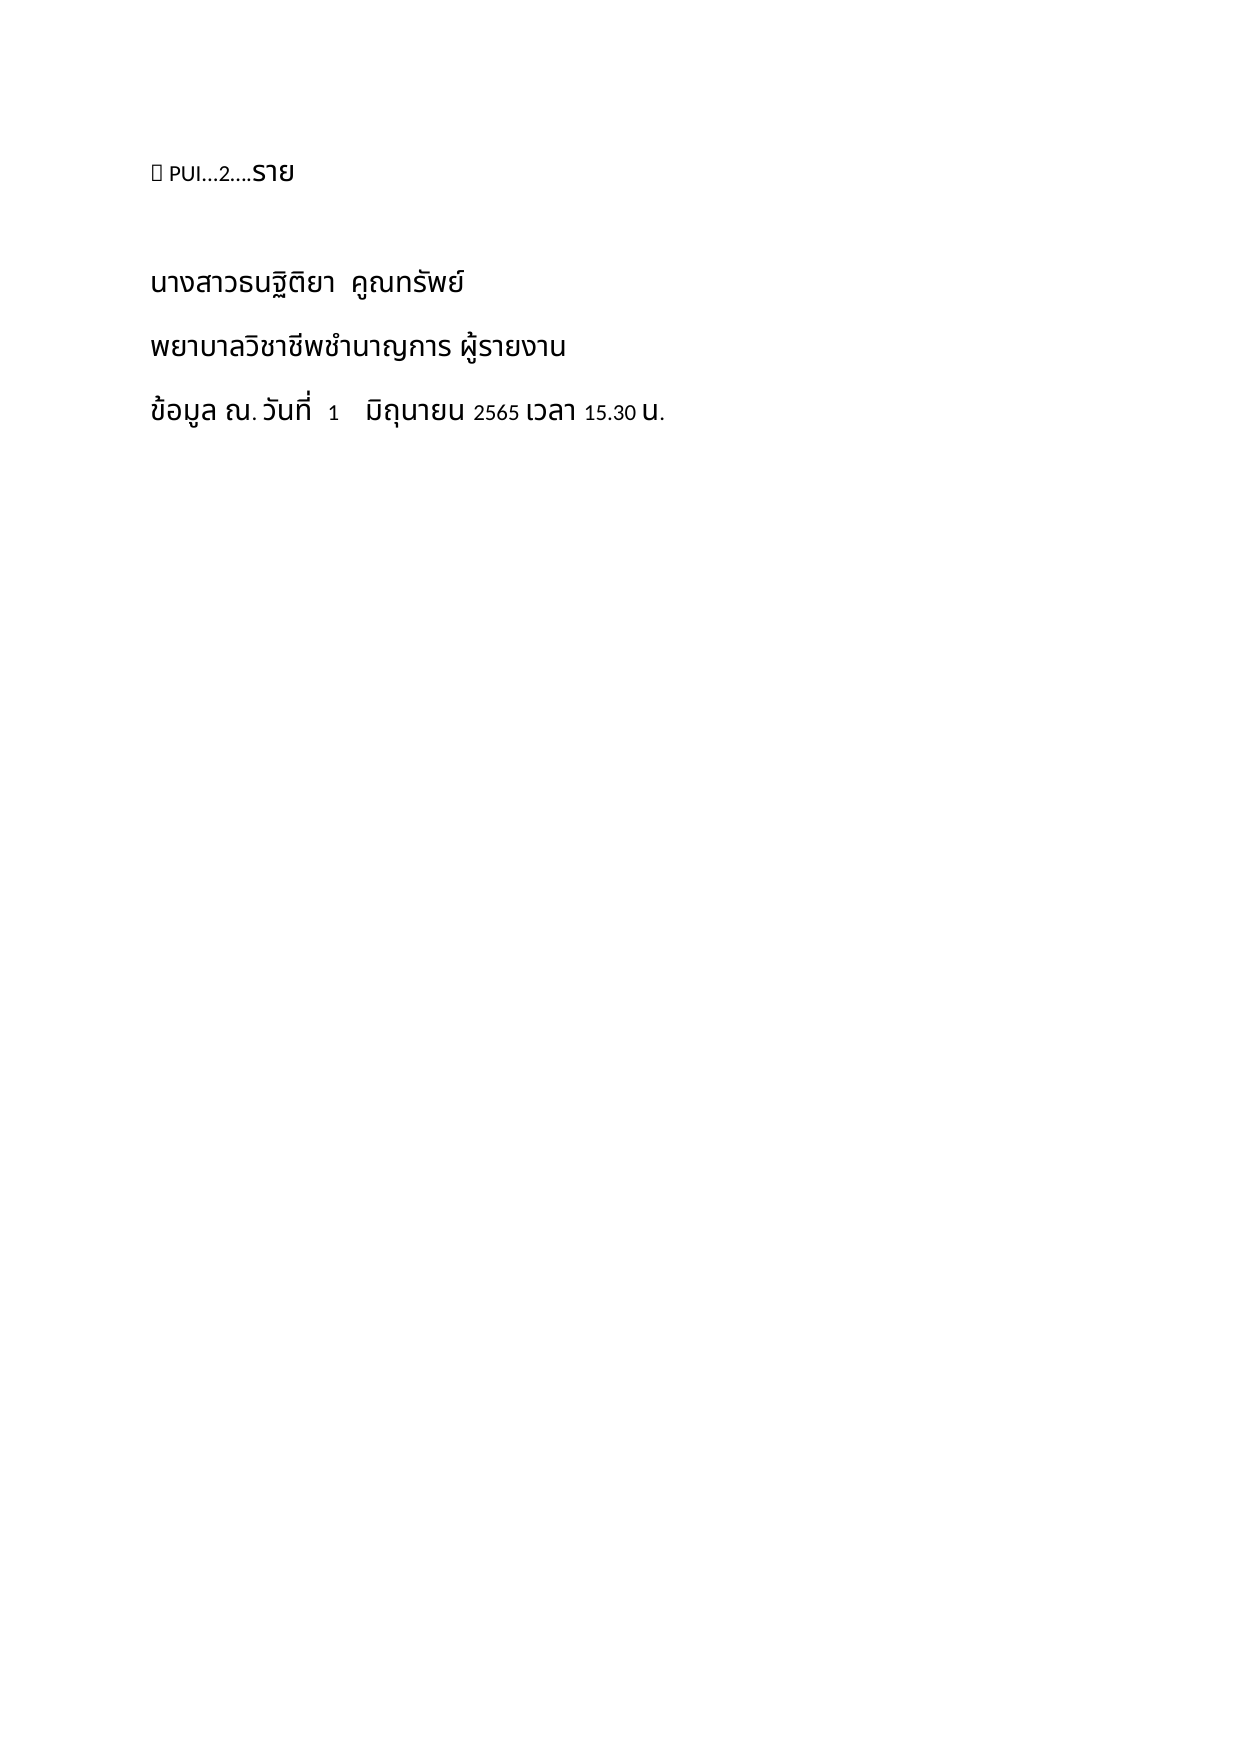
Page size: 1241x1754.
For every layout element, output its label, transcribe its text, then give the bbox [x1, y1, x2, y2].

text พยาบาลวิชาชีพชำนาญการ ผู้รายงาน [150, 325, 1090, 369]
text นางสาวธนฐิติยา คูณทรัพย์ [150, 261, 1090, 305]
text ข้อมูล ณ. วันที่ 1 มิถุนายน 2565 เวลา 15.30 น. [150, 389, 1090, 433]
text 💒 PUI...2….ราย [150, 150, 1090, 194]
